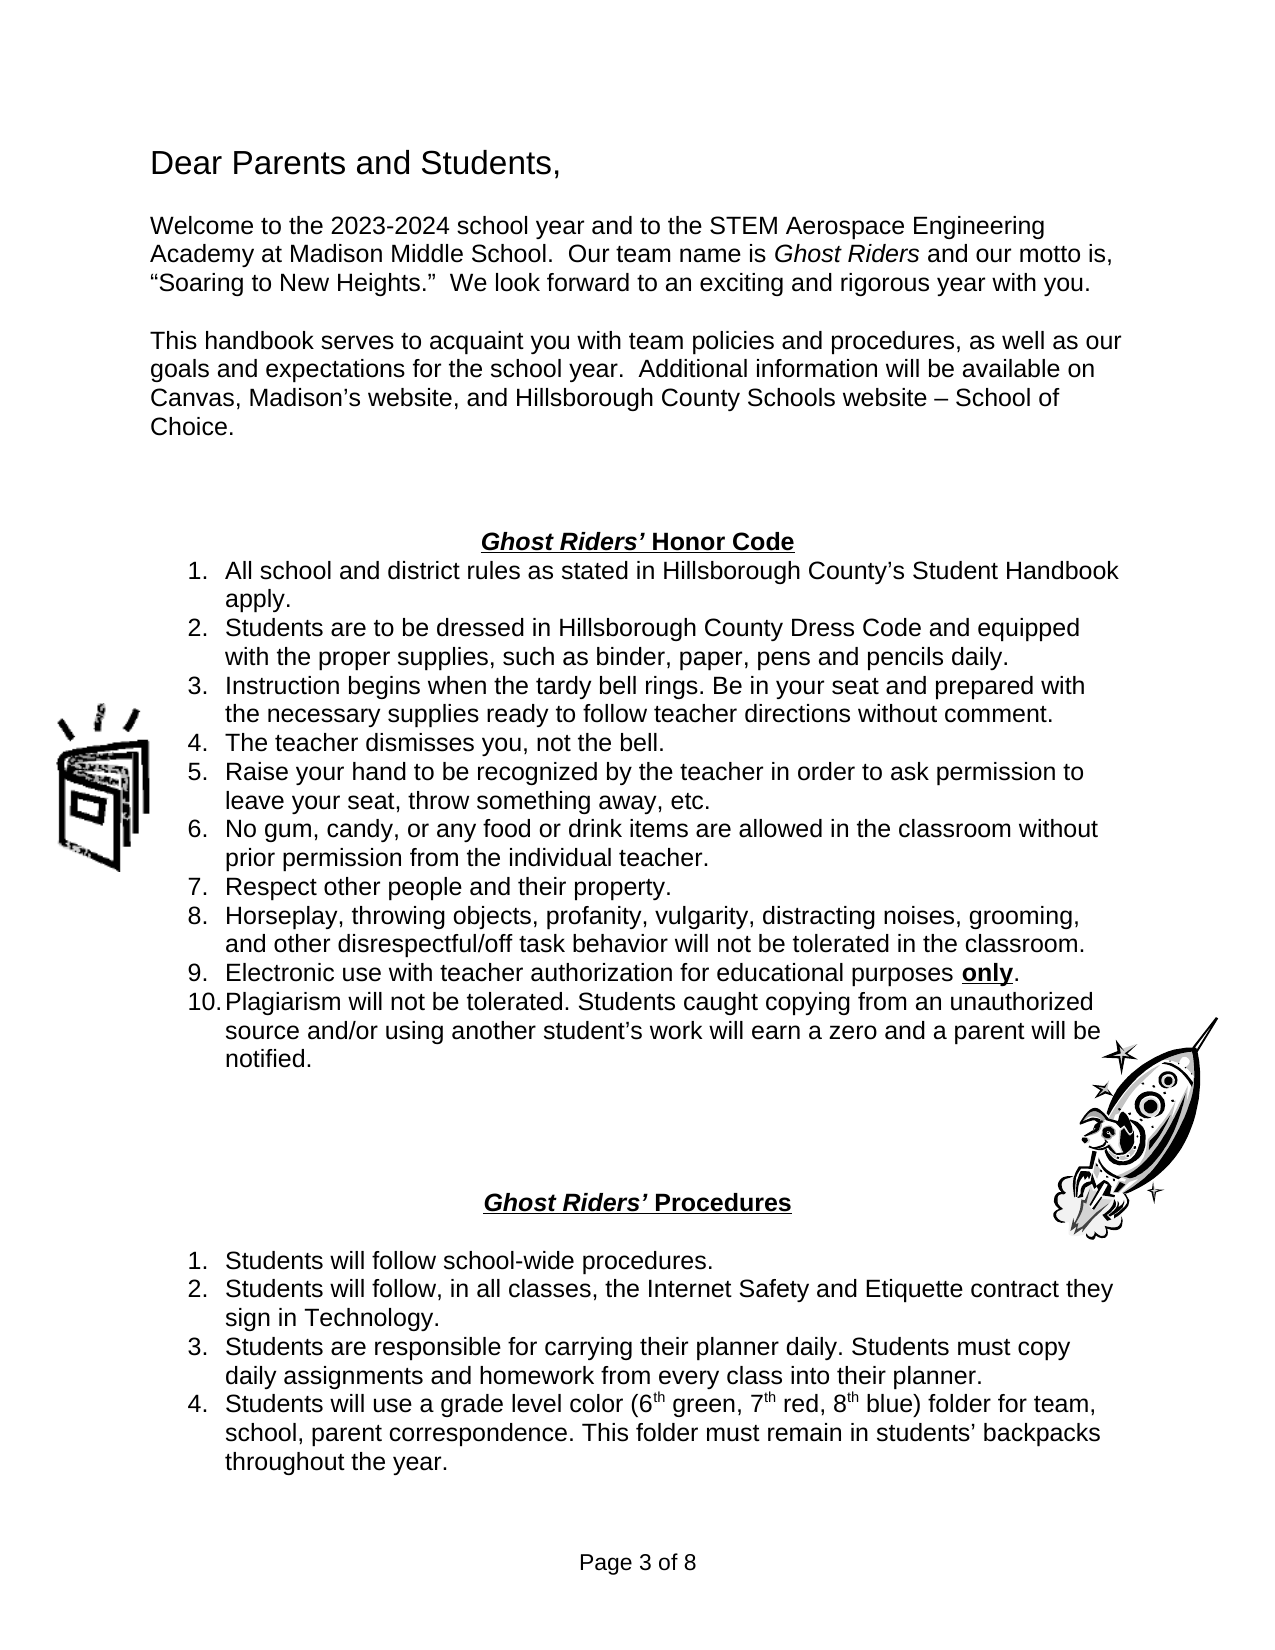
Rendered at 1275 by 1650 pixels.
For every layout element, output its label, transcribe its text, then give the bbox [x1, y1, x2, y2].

text Ghost Riders’ Procedures [150, 1188, 1125, 1217]
list Students will follow, in all classes, the Internet Safety and Etiquette contract they sign in Technology. [187, 1274, 1125, 1332]
list All school and district rules as stated in Hillsborough County’s Student Handbook apply. [187, 556, 1125, 613]
text Welcome to the 2023-2024 school year and to the STEM Aerospace Engineering Academy at Madison Middle School. Our team name is Ghost Riders and our motto is, “Soaring to .” We look forward to an exciting and rigorous year with you. [150, 211, 1125, 297]
text This handbook serves to acquaint you with team policies and procedures, as well as our goals and expectations for the school year. Additional information will be available on Canvas, Madison’s website, and Hillsborough County Schools website – School of Choice. [150, 326, 1125, 441]
list Electronic use with teacher authorization for educational purposes only. [187, 958, 1125, 987]
list Instruction begins when the tardy bell rings. Be in your seat and prepared with the necessary supplies ready to follow teacher directions without comment. [187, 671, 1125, 728]
text Dear Parents and Students, [150, 143, 1125, 182]
list Respect other people and their property. [187, 872, 1125, 901]
list Students will use a grade level color (6th green, 7th red, 8th blue) folder for team, school, parent correspondence. This folder must remain in students’ backpacks throughout the year. [187, 1389, 1125, 1476]
list Students are responsible for carrying their planner daily. Students must copy daily assignments and homework from every class into their planner. [187, 1332, 1125, 1389]
text Ghost Riders’ Honor Code [150, 527, 1125, 556]
list Students are to be dressed in Hillsborough County Dress Code and equipped with the proper supplies, such as binder, paper, pens and pencils daily. [187, 613, 1125, 671]
list Students will follow school-wide procedures. [187, 1246, 1125, 1274]
list The teacher dismisses you, not the bell. [187, 728, 1125, 757]
list Raise your hand to be recognized by the teacher in order to ask permission to leave your seat, throw something away, etc. [187, 757, 1125, 814]
list Plagiarism will not be tolerated. Students caught copying from an unauthorized source and/or using another student’s work will earn a zero and a parent will be notified. [187, 987, 1125, 1073]
list No gum, candy, or any food or drink items are allowed in the classroom without prior permission from the individual teacher. [187, 814, 1125, 872]
list Horseplay, throwing objects, profanity, vulgarity, distracting noises, grooming, and other disrespectful/off task behavior will not be tolerated in the classroom. [187, 901, 1125, 958]
